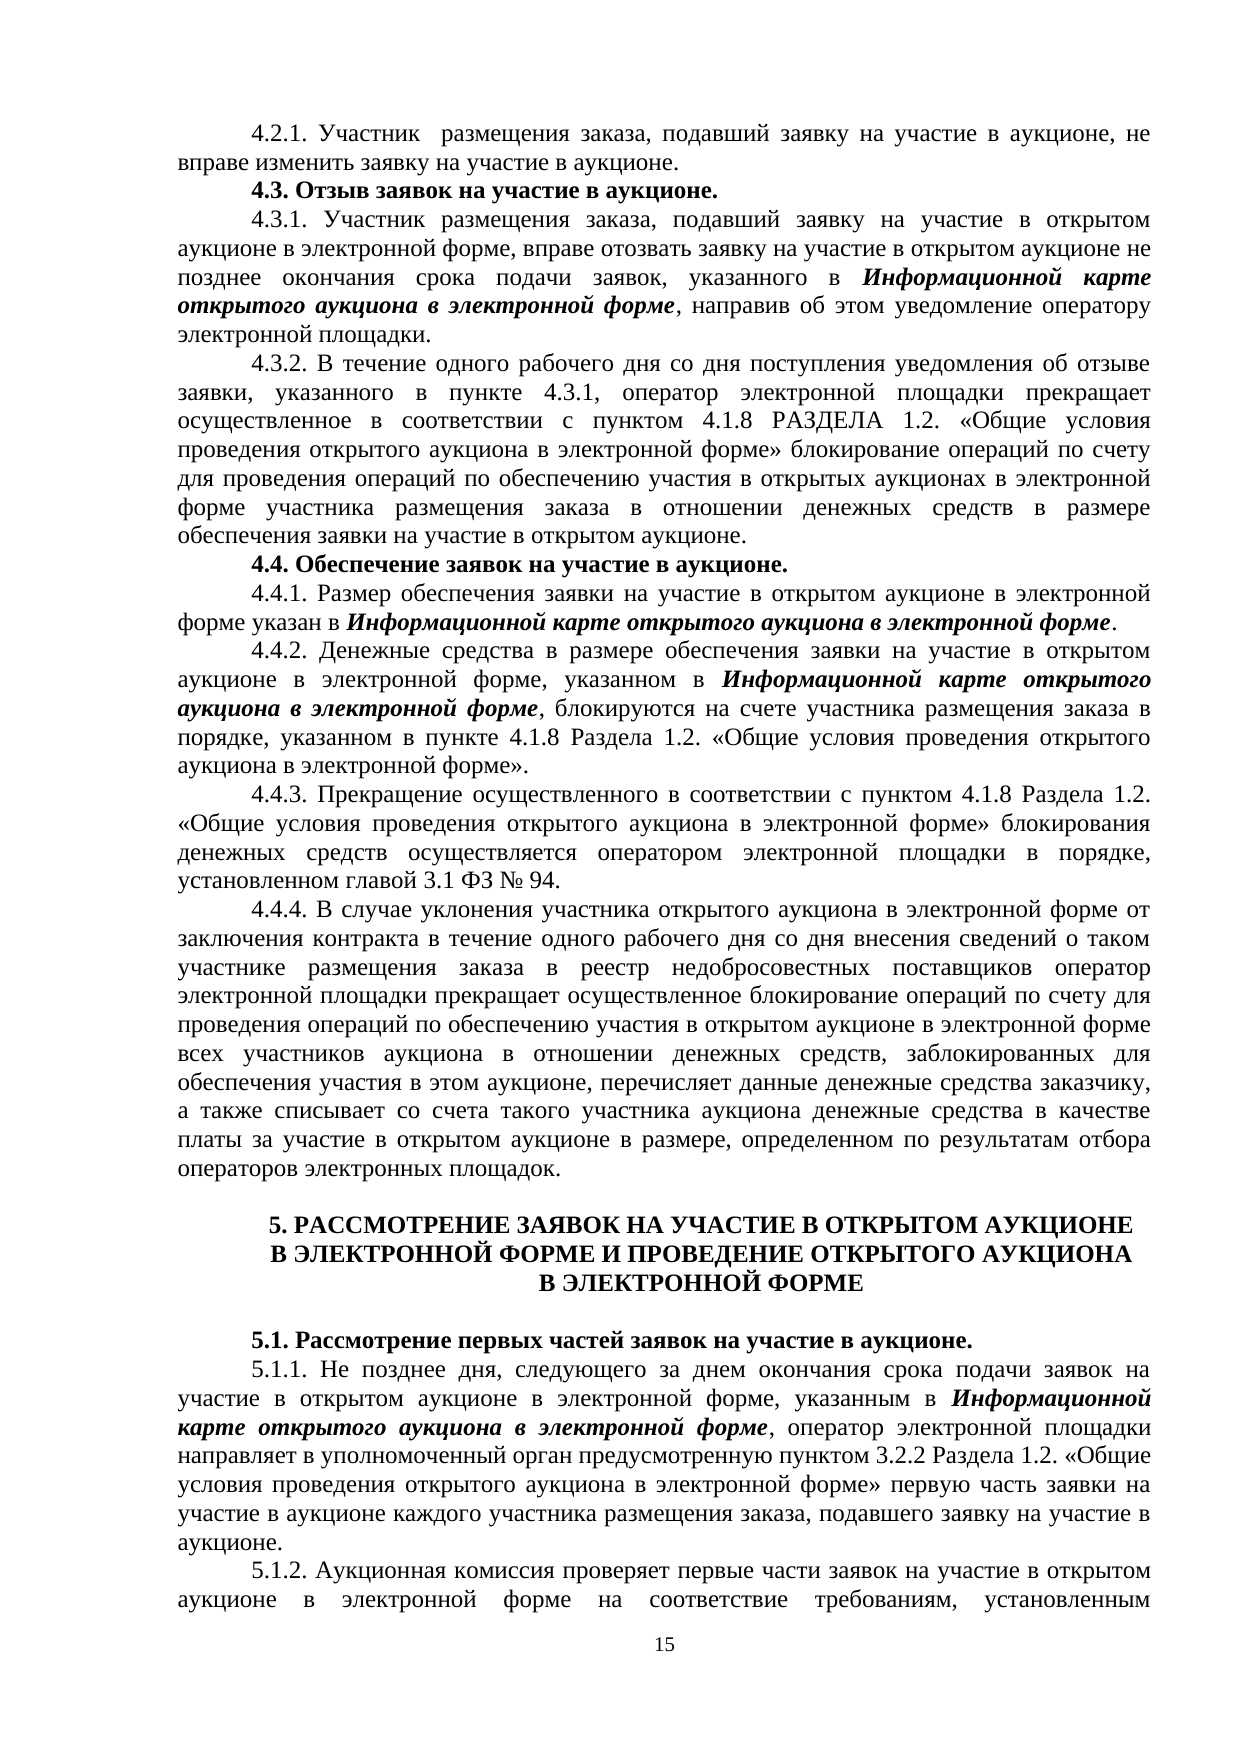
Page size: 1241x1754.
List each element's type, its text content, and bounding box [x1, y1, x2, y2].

text 4.3.1. Участник размещения заказа, подавший заявку на участие в открытом аукционе в электронной форме, вправе отозвать заявку на участие в открытом аукционе не позднее окончания срока подачи заявок, указанного в Информационной карте открытого аукциона в электронной форме, направив об этом уведомление оператору электронной площадки. [177, 204, 1152, 348]
text 4.3. Отзыв заявок на участие в аукционе. [177, 176, 1152, 204]
text 4.4.1. Размер обеспечения заявки на участие в открытом аукционе в электронной форме указан в Информационной карте открытого аукциона в электронной форме. [177, 578, 1152, 636]
text 5.1. Рассмотрение первых частей заявок на участие в аукционе. [177, 1326, 1152, 1354]
text 4.2.1. Участник размещения заказа, подавший заявку на участие в аукционе, не вправе изменить заявку на участие в аукционе. [177, 118, 1152, 176]
text 5.1.1. Не позднее дня, следующего за днем окончания срока подачи заявок на участие в открытом аукционе в электронной форме, указанным в Информационной карте открытого аукциона в электронной форме, оператор электронной площадки направляет в уполномоченный орган предусмотренную пунктом 3.2.2 Раздела 1.2. «Общие условия проведения открытого аукциона в электронной форме» первую часть заявки на участие в аукционе каждого участника размещения заказа, подавшего заявку на участие в аукционе. [177, 1354, 1152, 1556]
text 4.4.2. Денежные средства в размере обеспечения заявки на участие в открытом аукционе в электронной форме, указанном в Информационной карте открытого аукциона в электронной форме, блокируются на счете участника размещения заказа в порядке, указанном в пункте 4.1.8 Раздела 1.2. «Общие условия проведения открытого аукциона в электронной форме». [177, 636, 1152, 779]
text 4.3.2. В течение одного рабочего дня со дня поступления уведомления об отзыве заявки, указанного в пункте 4.3.1, оператор электронной площадки прекращает осуществленное в соответствии с пунктом 4.1.8 РАЗДЕЛА 1.2. «Общие условия проведения открытого аукциона в электронной форме» блокирование операций по счету для проведения операций по обеспечению участия в открытых аукционах в электронной форме участника размещения заказа в отношении денежных средств в размере обеспечения заявки на участие в открытом аукционе. [177, 348, 1152, 549]
text 4.4.4. В случае уклонения участника открытого аукциона в электронной форме от заключения контракта в течение одного рабочего дня со дня внесения сведений о таком участнике размещения заказа в реестр недобросовестных поставщиков оператор электронной площадки прекращает осуществленное блокирование операций по счету для проведения операций по обеспечению участия в открытом аукционе в электронной форме всех участников аукциона в отношении денежных средств, заблокированных для обеспечения участия в этом аукционе, перечисляет данные денежные средства заказчику, а также списывает со счета такого участника аукциона денежные средства в качестве платы за участие в открытом аукционе в размере, определенном по результатам отбора операторов электронных площадок. [177, 894, 1152, 1182]
text В ЭЛЕКТРОННОЙ ФОРМЕ И ПРОВЕДЕНИЕ ОТКРЫТОГО АУКЦИОНА [177, 1239, 1152, 1268]
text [177, 1556, 1152, 1613]
text 4.4.3. Прекращение осуществленного в соответствии с пунктом 4.1.8 Раздела 1.2. «Общие условия проведения открытого аукциона в электронной форме» блокирования денежных средств осуществляется оператором электронной площадки в порядке, установленном главой 3.1 ФЗ № 94. [177, 779, 1152, 894]
text 5. РАССМОТРЕНИЕ ЗАЯВОК НА УЧАСТИЕ В ОТКРЫТОМ АУКЦИОНЕ [177, 1211, 1152, 1239]
text 4.4. Обеспечение заявок на участие в аукционе. [177, 549, 1152, 578]
text В ЭЛЕКТРОННОЙ ФОРМЕ [177, 1268, 1152, 1297]
